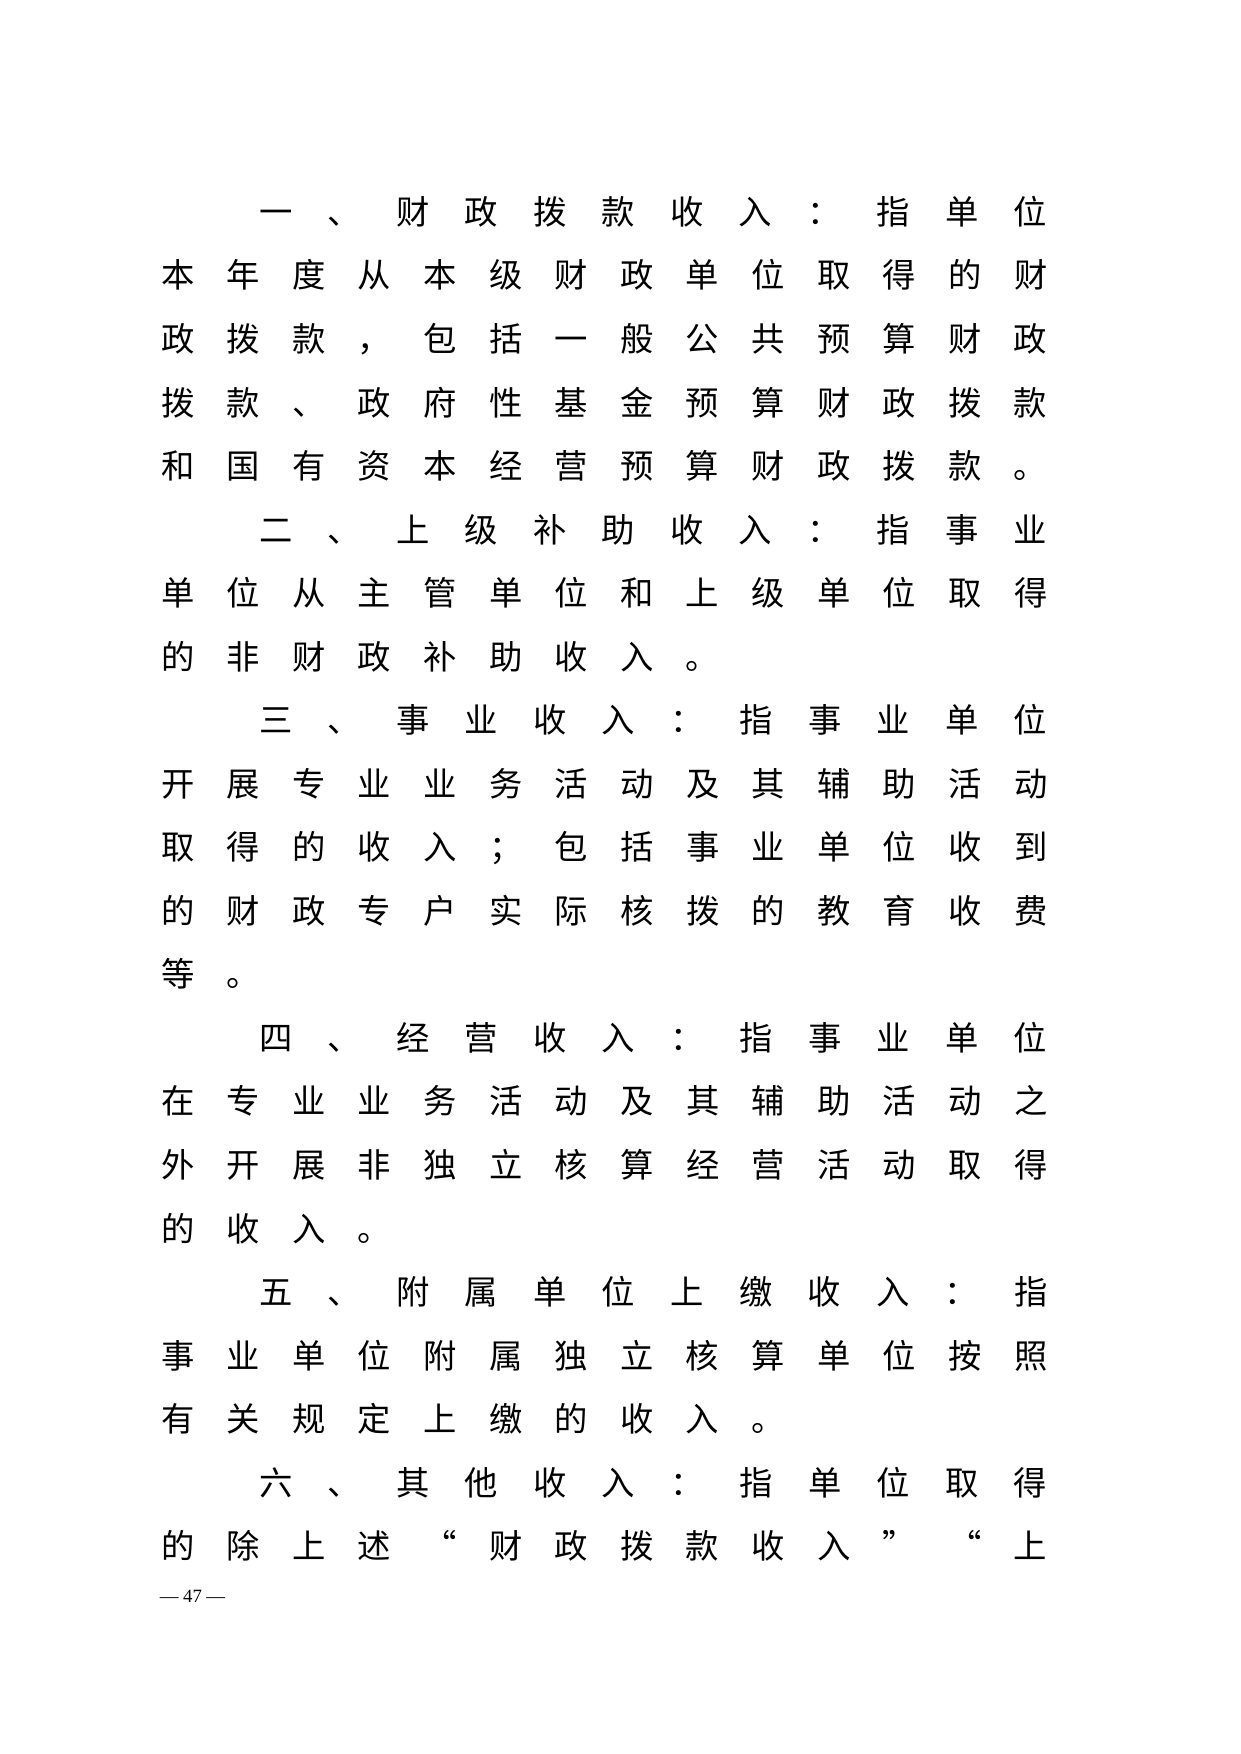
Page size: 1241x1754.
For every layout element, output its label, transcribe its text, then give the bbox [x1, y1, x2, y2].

text 三、事业收入：指事业单位开展专业业务活动及其辅助活动取得的收入；包括事业单位收到的财政专户实际核拨的教育收费等。 [161, 686, 1079, 1004]
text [161, 1449, 1079, 1576]
text 一、财政拨款收入：指单位本年度从本级财政单位取得的财政拨款，包括一般公共预算财政拨款、政府性基金预算财政拨款和国有资本经营预算财政拨款。 [161, 178, 1079, 496]
text 五、附属单位上缴收入：指事业单位附属独立核算单位按照有关规定上缴的收入。 [161, 1258, 1079, 1449]
text 四、经营收入：指事业单位在专业业务活动及其辅助活动之外开展非独立核算经营活动取得的收入。 [161, 1004, 1079, 1258]
text 二、上级补助收入：指事业单位从主管单位和上级单位取得的非财政补助收入。 [161, 496, 1079, 686]
